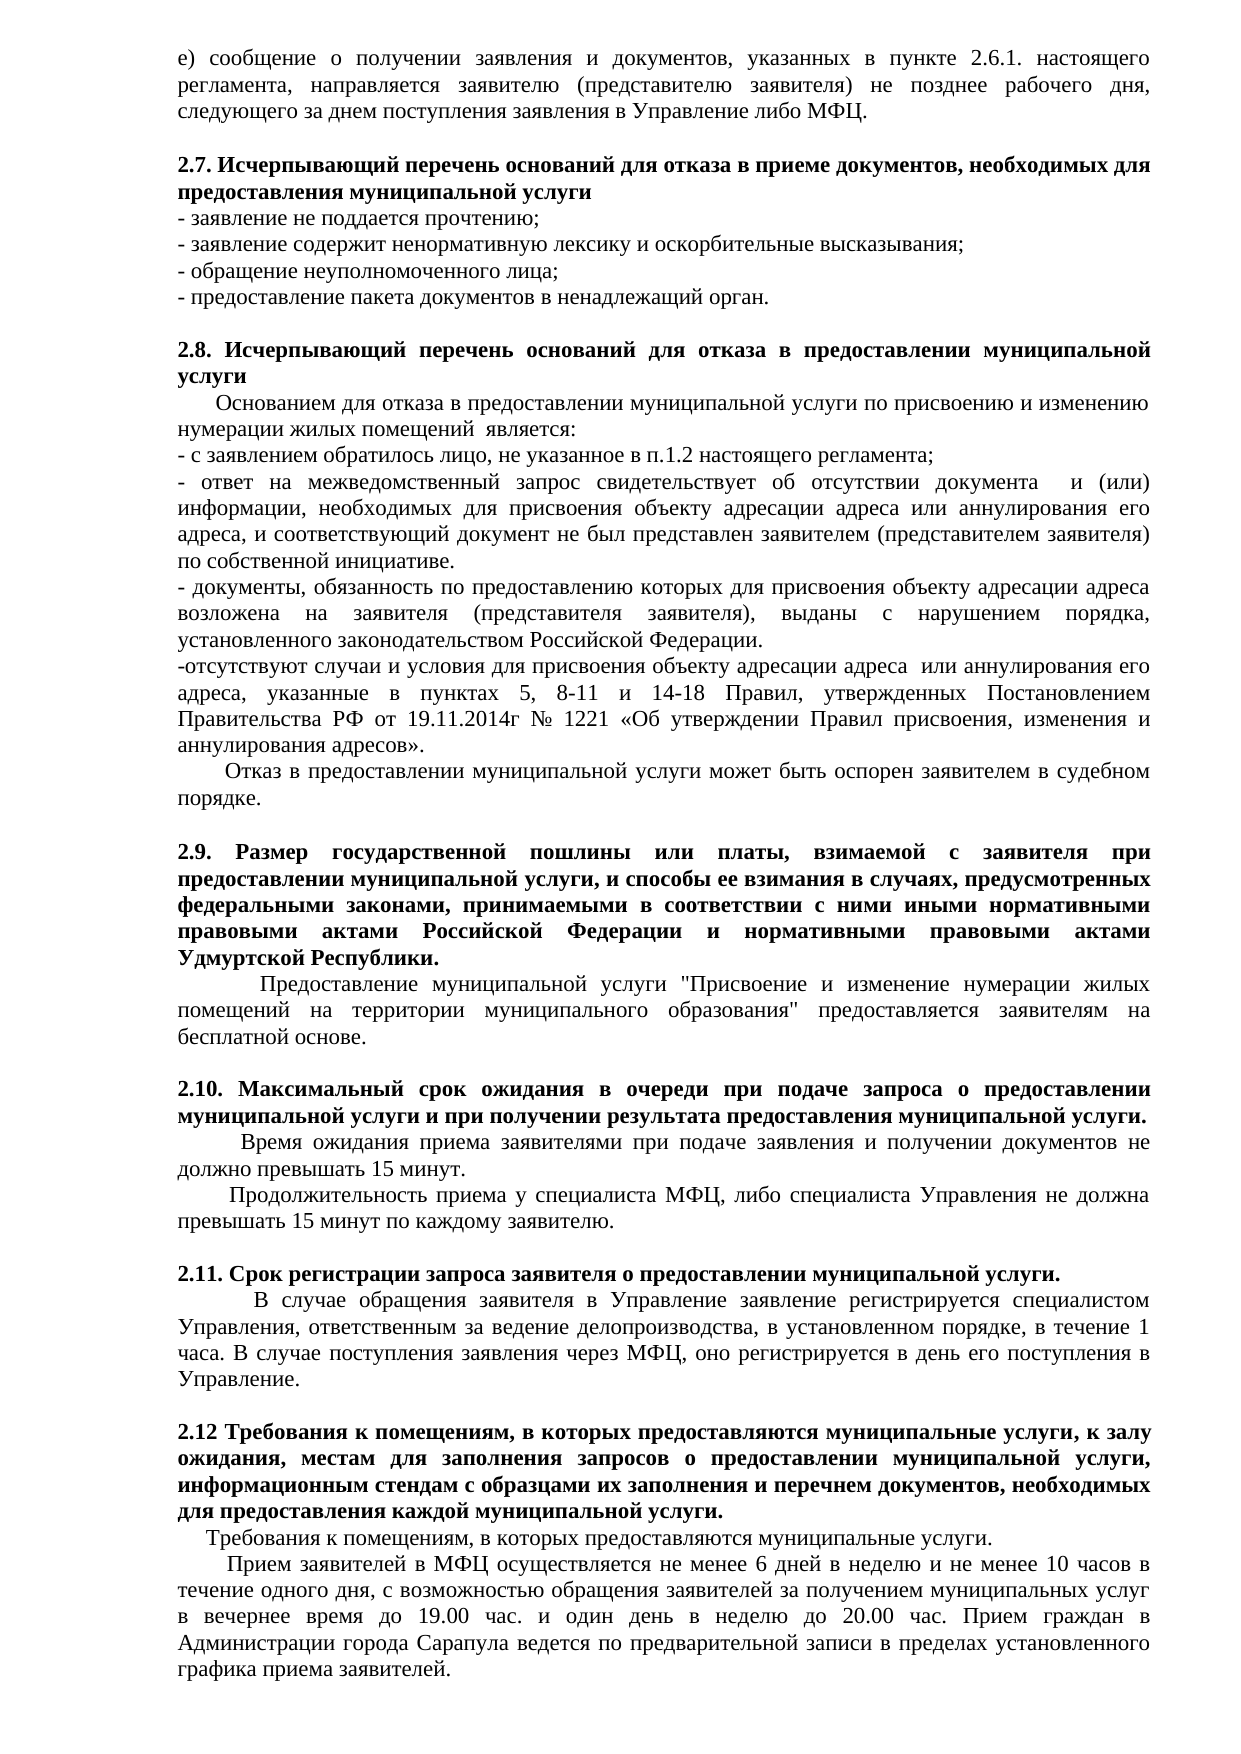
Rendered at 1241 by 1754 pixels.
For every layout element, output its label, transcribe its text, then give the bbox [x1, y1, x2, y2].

text Предоставление муниципальной услуги "Присвоение и изменение нумерации жилых помещений на территории муниципального образования" предоставляется заявителям на бесплатной основе. [177, 970, 1152, 1049]
text - документы, обязанность по предоставлению которых для присвоения объекту адресации адреса возложена на заявителя (представителя заявителя), выданы с нарушением порядка, установленного законодательством Российской Федерации. [177, 573, 1152, 652]
text Основанием для отказа в предоставлении муниципальной услуги по присвоению и изменению нумерации жилых помещений является: [177, 389, 1152, 441]
text 2.8. Исчерпывающий перечень оснований для отказа в предоставлении муниципальной услуги [177, 336, 1152, 389]
text Требования к помещениям, в которых предоставляются муниципальные услуги. [177, 1523, 1152, 1550]
text - предоставление пакета документов в ненадлежащий орган. [177, 283, 1152, 309]
text -отсутствуют случаи и условия для присвоения объекту адресации адреса или аннулирования его адреса, указанные в пунктах 5, 8-11 и 14-18 Правил, утвержденных Постановлением Правительства РФ от 19.11.2014г № 1221 «Об утверждении Правил присвоения, изменения и аннулирования адресов». [177, 652, 1152, 758]
text е) сообщение о получении заявления и документов, указанных в пункте 2.6.1. настоящего регламента, направляется заявителю (представителю заявителя) не позднее рабочего дня, следующего за днем поступления заявления в Управление либо МФЦ. [177, 44, 1152, 123]
text Продолжительность приема у специалиста МФЦ, либо специалиста Управления не должна превышать 15 минут по каждому заявителю. [177, 1181, 1152, 1234]
text - ответ на межведомственный запрос свидетельствует об отсутствии документа и (или) информации, необходимых для присвоения объекту адресации адреса или аннулирования его адреса, и соответствующий документ не был представлен заявителем (представителем заявителя) по собственной инициативе. [177, 468, 1152, 573]
text - заявление содержит ненормативную лексику и оскорбительные высказывания; [177, 231, 1152, 257]
text 2.11. Срок регистрации запроса заявителя о предоставлении муниципальной услуги. [177, 1260, 1152, 1286]
text 2.7. Исчерпывающий перечень оснований для отказа в приеме документов, необходимых для предоставления муниципальной услуги [177, 151, 1152, 204]
text Отказ в предоставлении муниципальной услуги может быть оспорен заявителем в судебном порядке. [177, 758, 1152, 810]
text Время ожидания приема заявителями при подаче заявления и получении документов не должно превышать 15 минут. [177, 1128, 1152, 1181]
text В случае обращения заявителя в Управление заявление регистрируется специалистом Управления, ответственным за ведение делопроизводства, в установленном порядке, в течение 1 часа. В случае поступления заявления через МФЦ, оно регистрируется в день его поступления в Управление. [177, 1286, 1152, 1392]
text - заявление не поддается прочтению; [177, 204, 1152, 231]
text 2.9. Размер государственной пошлины или платы, взимаемой с заявителя при предоставлении муниципальной услуги, и способы ее взимания в случаях, предусмотренных федеральными законами, принимаемыми в соответствии с ними иными нормативными правовыми актами Российской Федерации и нормативными правовыми актами Удмуртской Республики. [177, 838, 1152, 970]
text 2.10. Максимальный срок ожидания в очереди при подаче запроса о предоставлении муниципальной услуги и при получении результата предоставления муниципальной услуги. [177, 1076, 1152, 1128]
text - с заявлением обратилось лицо, не указанное в п.1.2 настоящего регламента; [177, 441, 1152, 468]
text - обращение неуполномоченного лица; [177, 257, 1152, 283]
text 2.12 Требования к помещениям, в которых предоставляются муниципальные услуги, к залу ожидания, местам для заполнения запросов о предоставлении муниципальной услуги, информационным стендам с образцами их заполнения и перечнем документов, необходимых для предоставления каждой муниципальной услуги. [177, 1418, 1152, 1523]
text Прием заявителей в МФЦ осуществляется не менее 6 дней в неделю и не менее 10 часов в течение одного дня, с возможностью обращения заявителей за получением муниципальных услуг в вечернее время до 19.00 час. и один день в неделю до 20.00 час. Прием граждан в Администрации города Сарапула ведется по предварительной записи в пределах установленного графика приема заявителей. [177, 1550, 1152, 1682]
